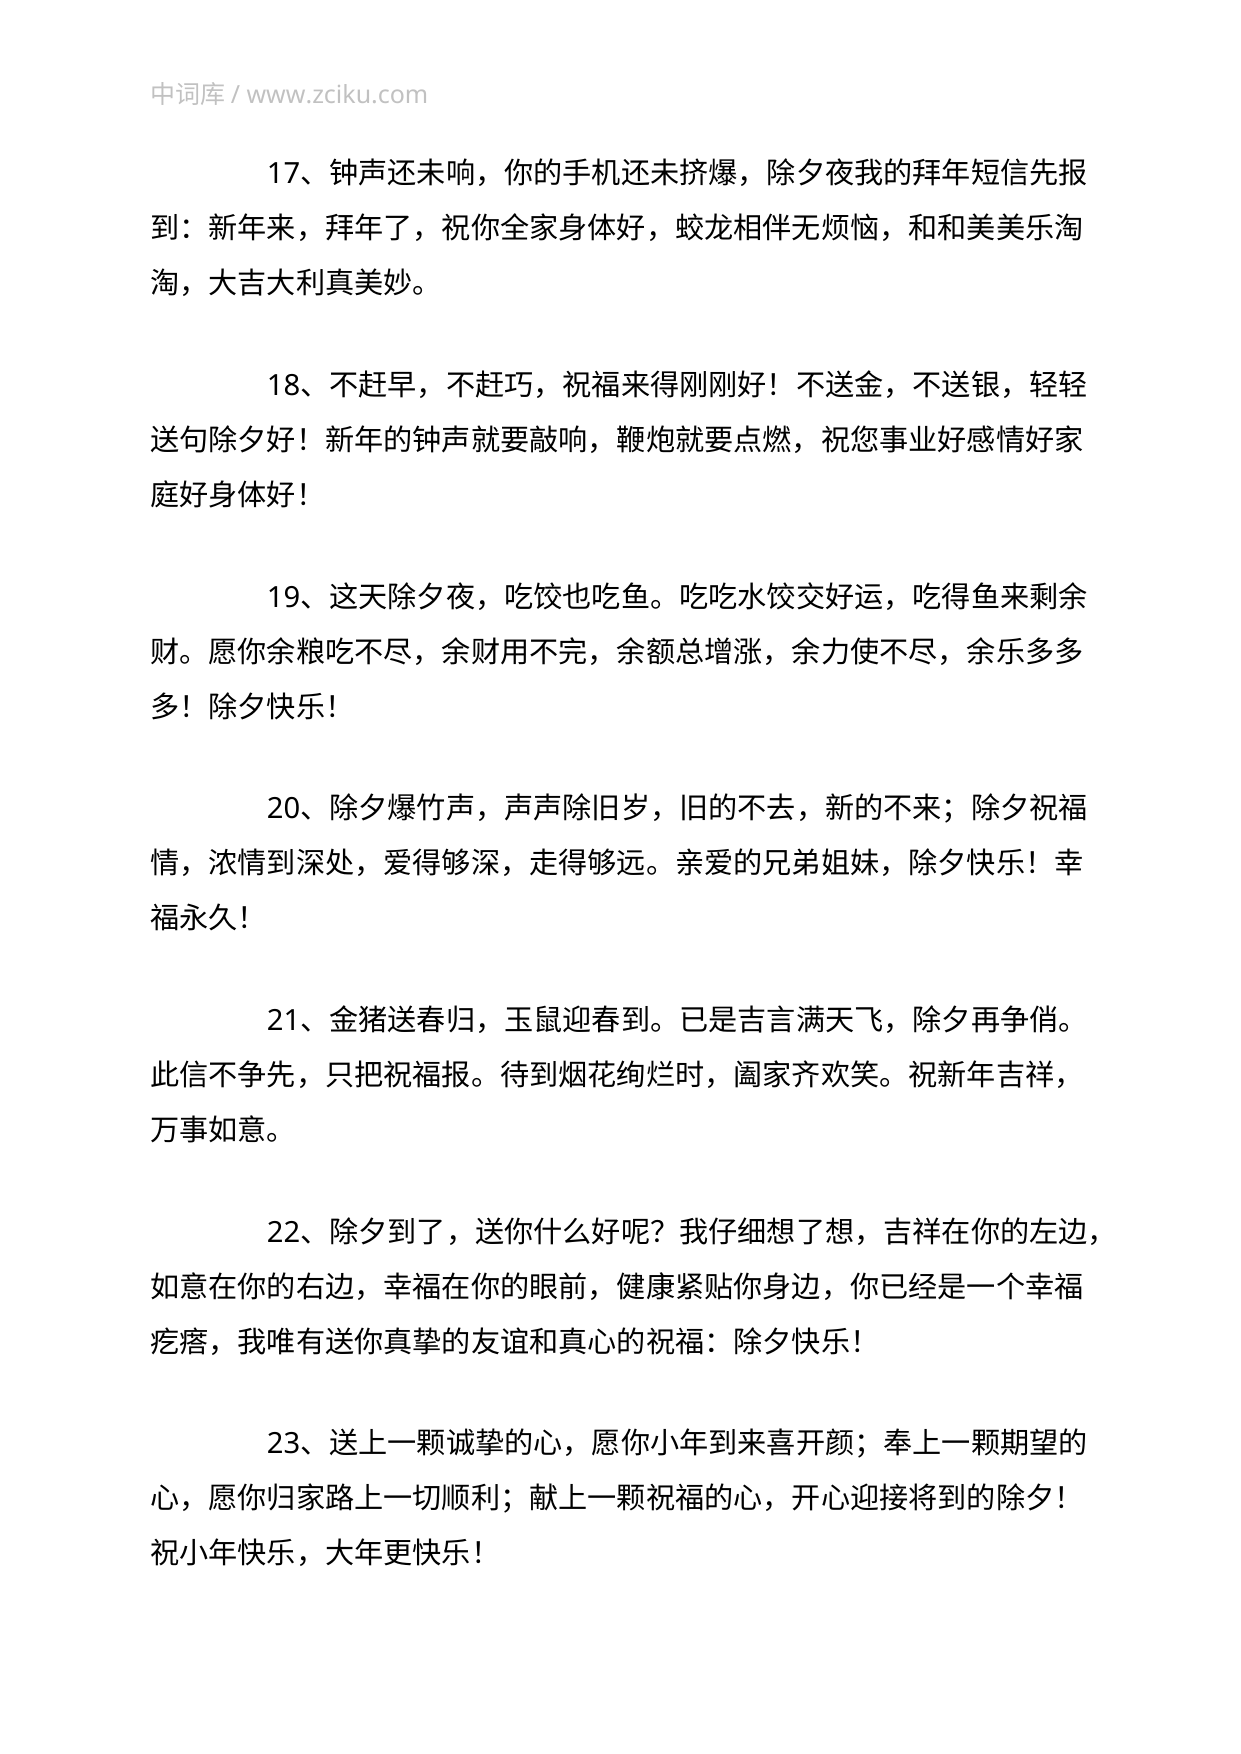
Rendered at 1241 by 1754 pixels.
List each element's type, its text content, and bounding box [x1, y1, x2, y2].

text 17、钟声还未响，你的手机还未挤爆，除夕夜我的拜年短信先报到：新年来，拜年了，祝你全家身体好，蛟龙相伴无烦恼，和和美美乐淘淘，大吉大利真美妙。 [150, 150, 1090, 302]
text 19、这天除夕夜，吃饺也吃鱼。吃吃水饺交好运，吃得鱼来剩余财。愿你余粮吃不尽，余财用不完，余额总增涨，余力使不尽，余乐多多多！除夕快乐！ [150, 573, 1090, 726]
text 23、送上一颗诚挚的心，愿你小年到来喜开颜；奉上一颗期望的心，愿你归家路上一切顺利；献上一颗祝福的心，开心迎接将到的除夕！祝小年快乐，大年更快乐！ [150, 1420, 1090, 1572]
text 18、不赶早，不赶巧，祝福来得刚刚好！不送金，不送银，轻轻送句除夕好！新年的钟声就要敲响，鞭炮就要点燃，祝您事业好感情好家庭好身体好！ [150, 362, 1090, 514]
text 21、金猪送春归，玉鼠迎春到。已是吉言满天飞，除夕再争俏。此信不争先，只把祝福报。待到烟花绚烂时，阖家齐欢笑。祝新年吉祥，万事如意。 [150, 997, 1090, 1149]
text 20、除夕爆竹声，声声除旧岁，旧的不去，新的不来；除夕祝福情，浓情到深处，爱得够深，走得够远。亲爱的兄弟姐妹，除夕快乐！幸福永久！ [150, 785, 1090, 937]
text 22、除夕到了，送你什么好呢？我仔细想了想，吉祥在你的左边，如意在你的右边，幸福在你的眼前，健康紧贴你身边，你已经是一个幸福疙瘩，我唯有送你真挚的友谊和真心的祝福：除夕快乐！ [150, 1208, 1090, 1361]
